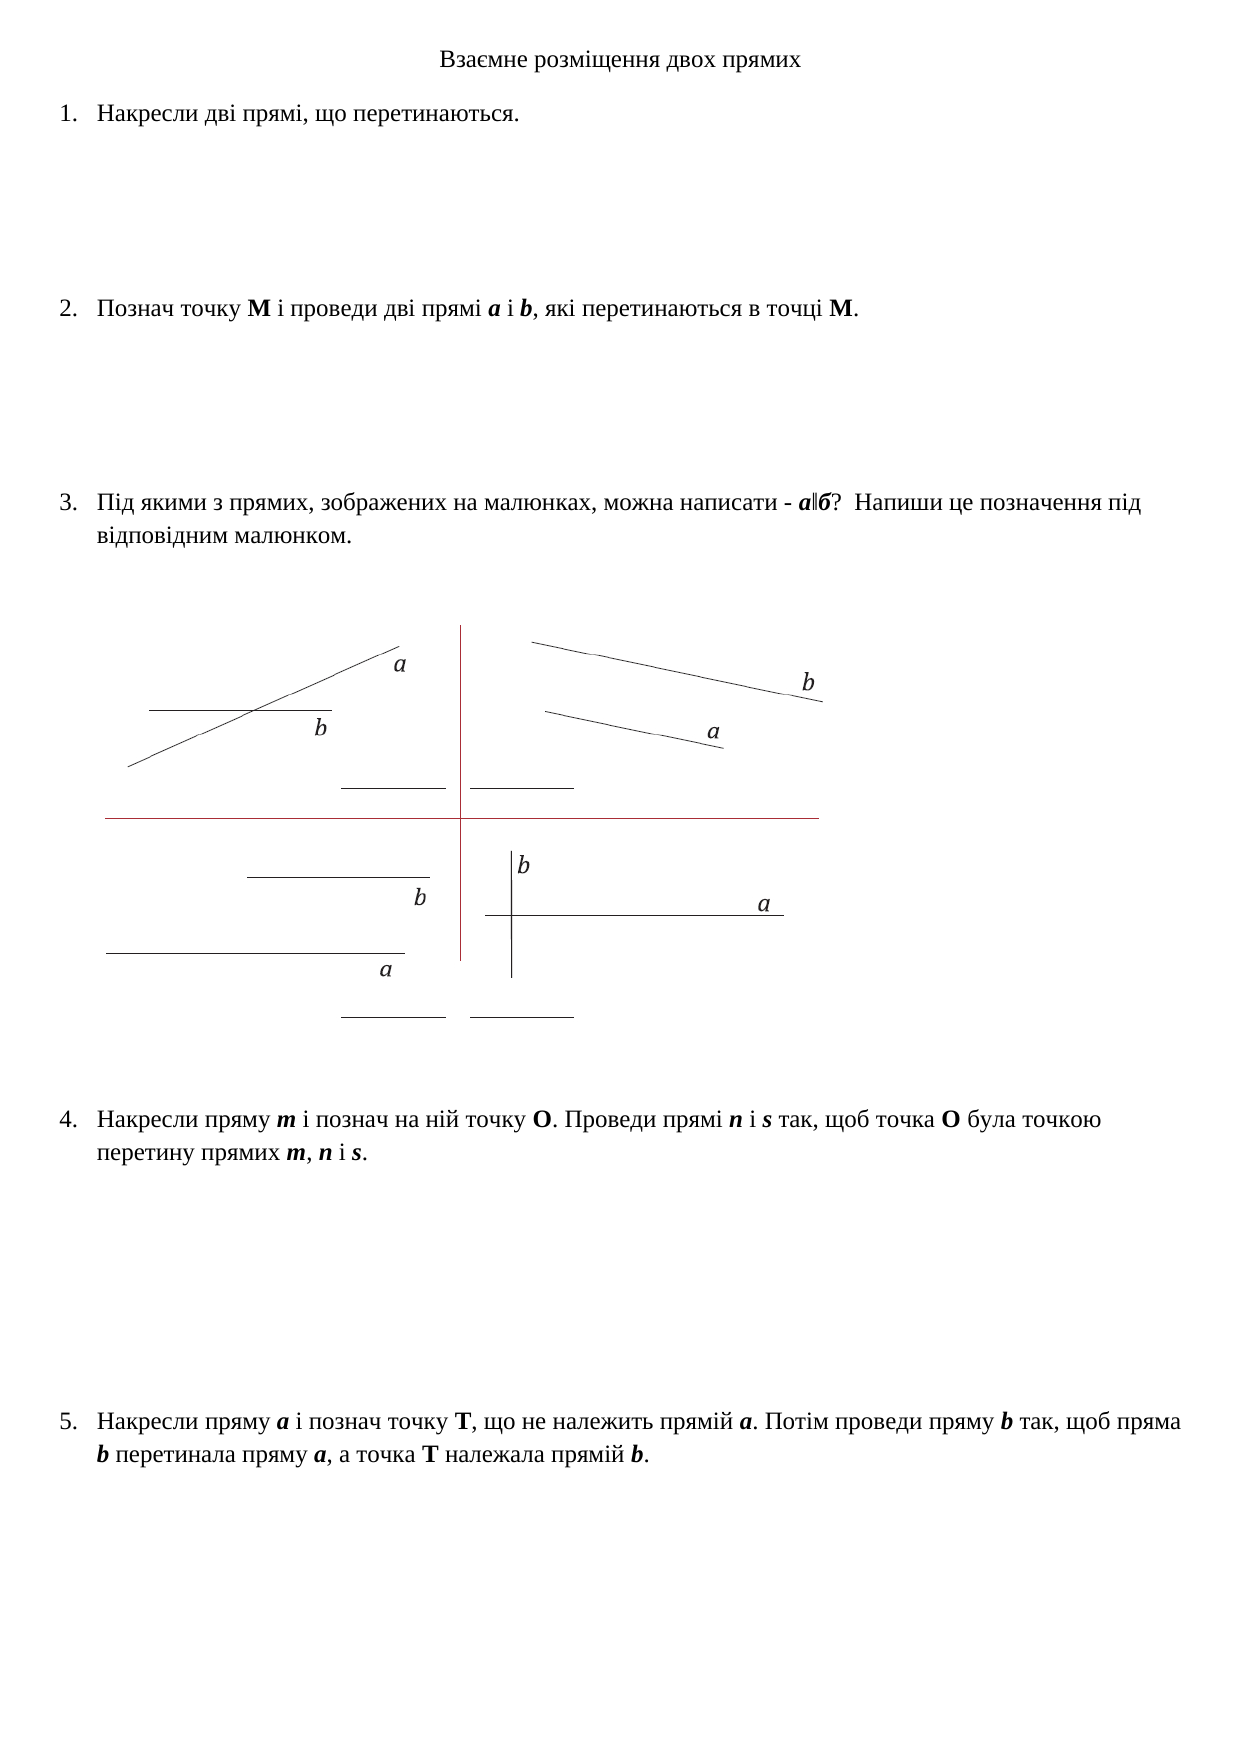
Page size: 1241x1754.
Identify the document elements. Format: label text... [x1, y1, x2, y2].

list Під якими з прямих, зображених на малюнках, можна написати - аǁб? Напиши це позначення під відповідним малюнком. [59, 487, 1181, 549]
list Накресли пряму а і познач точку Т, що не належить прямій а. Потім проведи пряму b так, щоб пряма b перетинала пряму a, а точка T належала прямій b. [59, 1406, 1181, 1468]
list Познач точку M і проведи дві прямі a і b, які перетинаються в точці M. [59, 293, 1181, 322]
list Накресли пряму m і познач на ній точку O. Проведи прямі n і s так, щоб точка O була точкою перетину прямих m, n і s. [59, 1104, 1181, 1166]
list Накресли дві прямі, що перетинаються. [59, 98, 1181, 127]
text Взаємне розміщення двох прямих [59, 44, 1181, 73]
